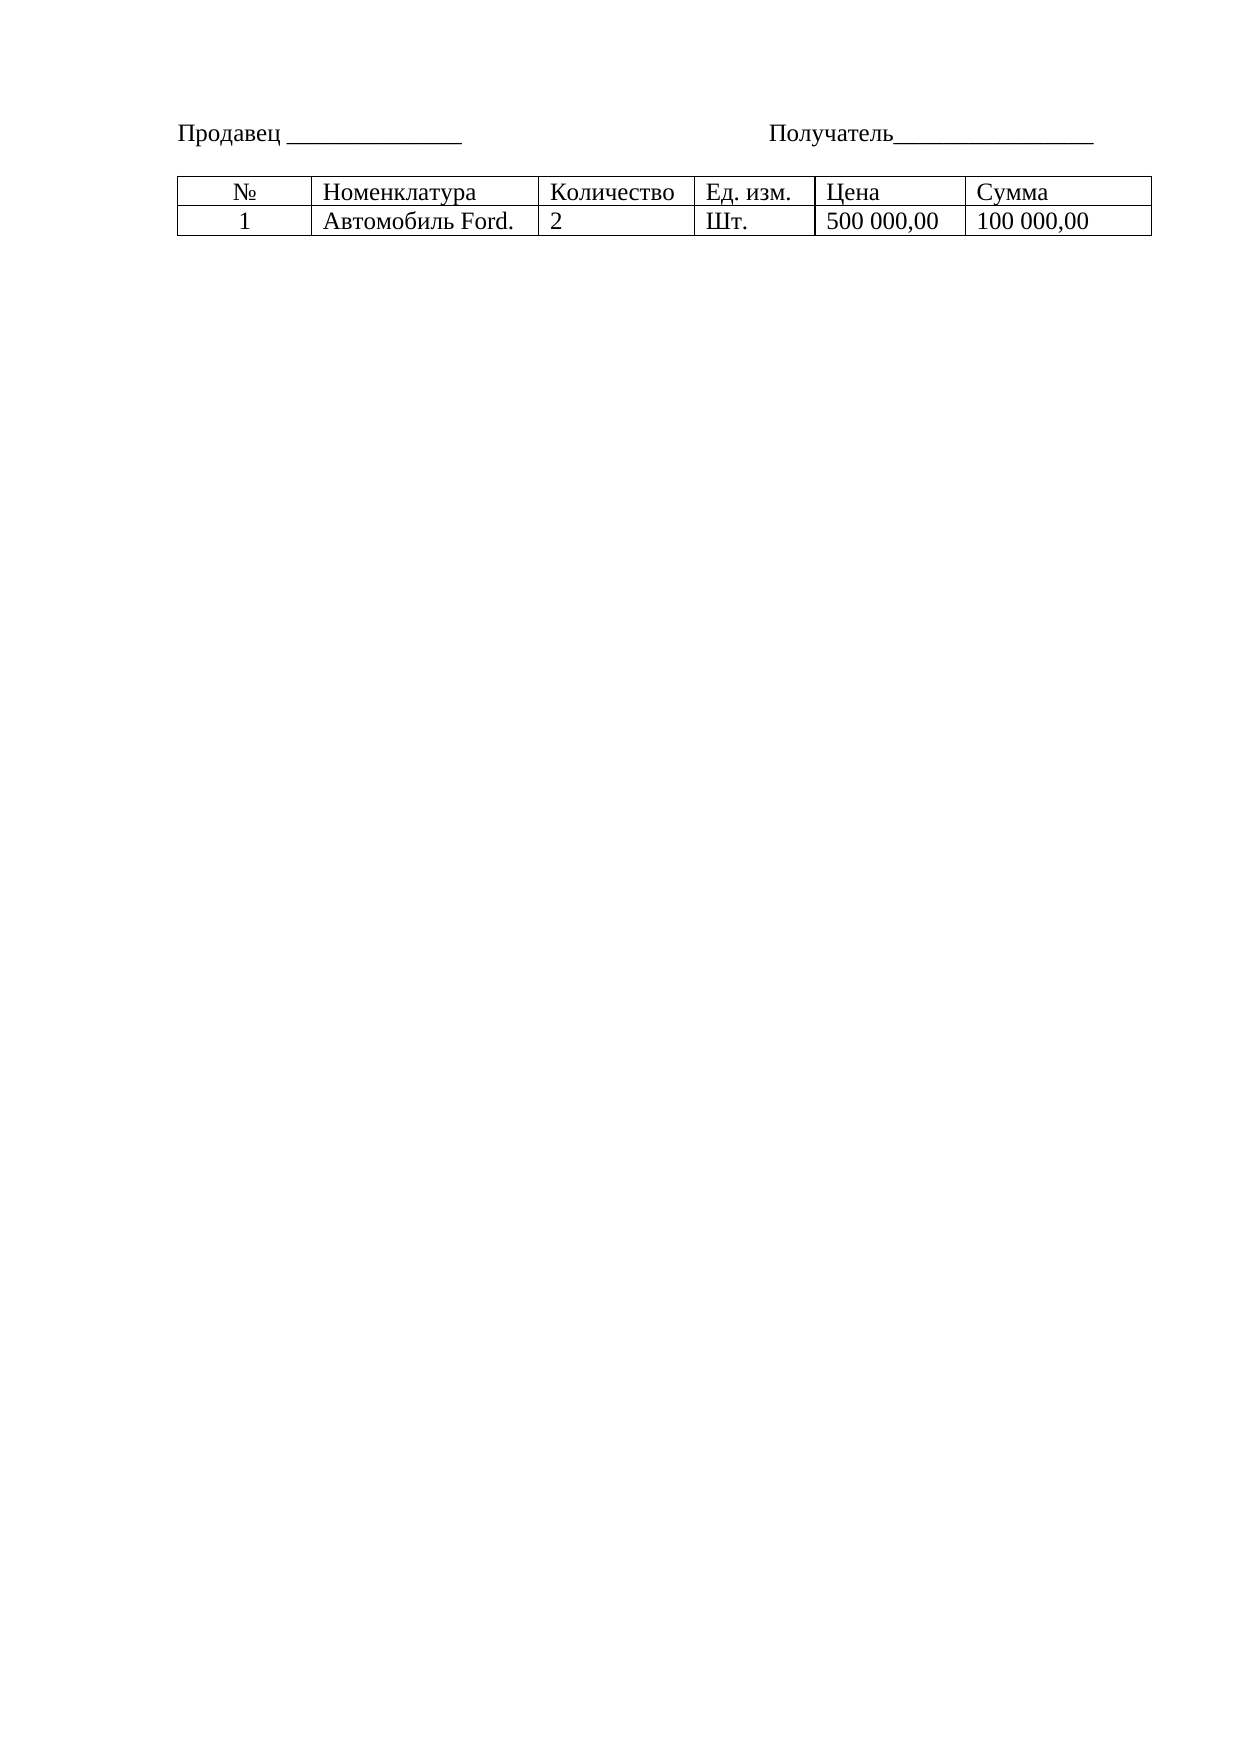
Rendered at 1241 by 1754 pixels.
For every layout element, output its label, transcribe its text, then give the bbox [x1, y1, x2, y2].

table_header Количество [539, 177, 694, 205]
text Продавец ______________ Получатель________________ [177, 118, 1152, 147]
table_cell 500 000,00 [816, 206, 965, 235]
table_cell 2 [539, 206, 694, 235]
table_header Цена [816, 177, 965, 205]
table_cell Шт. [695, 206, 814, 235]
table_cell 100 000,00 [966, 206, 1151, 235]
table_cell 1 [178, 206, 311, 235]
table_header № [178, 177, 311, 205]
table_cell Автомобиль Ford. [312, 206, 538, 235]
table_header Сумма [966, 177, 1151, 205]
table_header Ед. изм. [695, 177, 814, 205]
table_header Номенклатура [312, 177, 538, 205]
